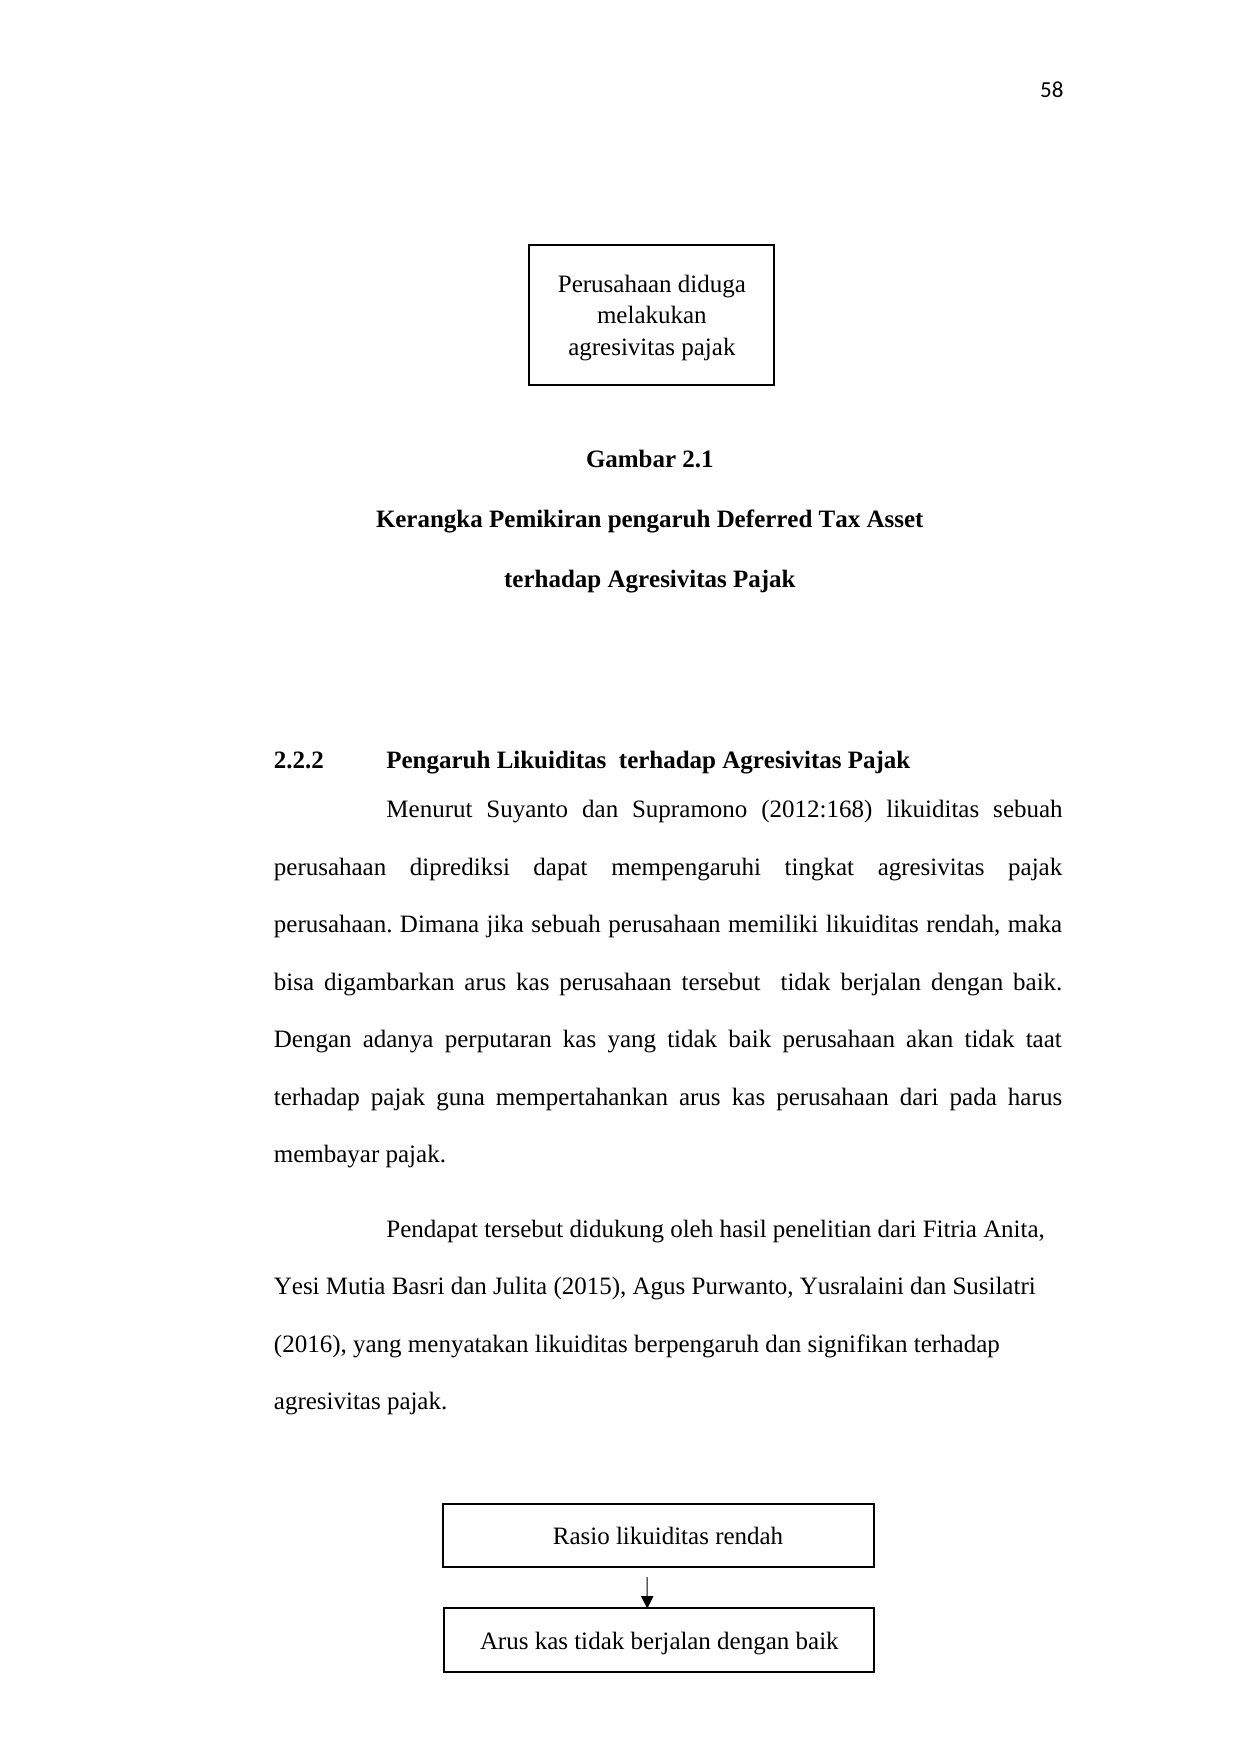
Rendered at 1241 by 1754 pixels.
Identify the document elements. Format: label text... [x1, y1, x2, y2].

text terhadap Agresivitas Pajak [236, 564, 1063, 593]
subtitle 2.2.2 Pengaruh Likuiditas terhadap Agresivitas Pajak [236, 745, 1063, 773]
text Menurut Suyanto dan Supramono (2012:168) likuiditas sebuah perusahaan diprediksi dapat mempengaruhi tingkat agresivitas pajak perusahaan. Dimana jika sebuah perusahaan memiliki likuiditas rendah, maka bisa digambarkan arus kas perusahaan tersebut tidak berjalan dengan baik. Dengan adanya perputaran kas yang tidak baik perusahaan akan tidak taat terhadap pajak guna mempertahankan arus kas perusahaan dari pada harus membayar pajak. [274, 794, 1063, 1168]
text Gambar 2.1 [236, 444, 1063, 473]
text Pendapat tersebut didukung oleh hasil penelitian dari Fitria Anita, Yesi Mutia Basri dan Julita (2015), Agus Purwanto, Yusralaini dan Susilatri (2016), yang menyatakan likuiditas berpengaruh dan signifikan terhadap agresivitas pajak. [274, 1214, 1063, 1415]
text Kerangka Pemikiran pengaruh Deferred Tax Asset [236, 504, 1063, 533]
